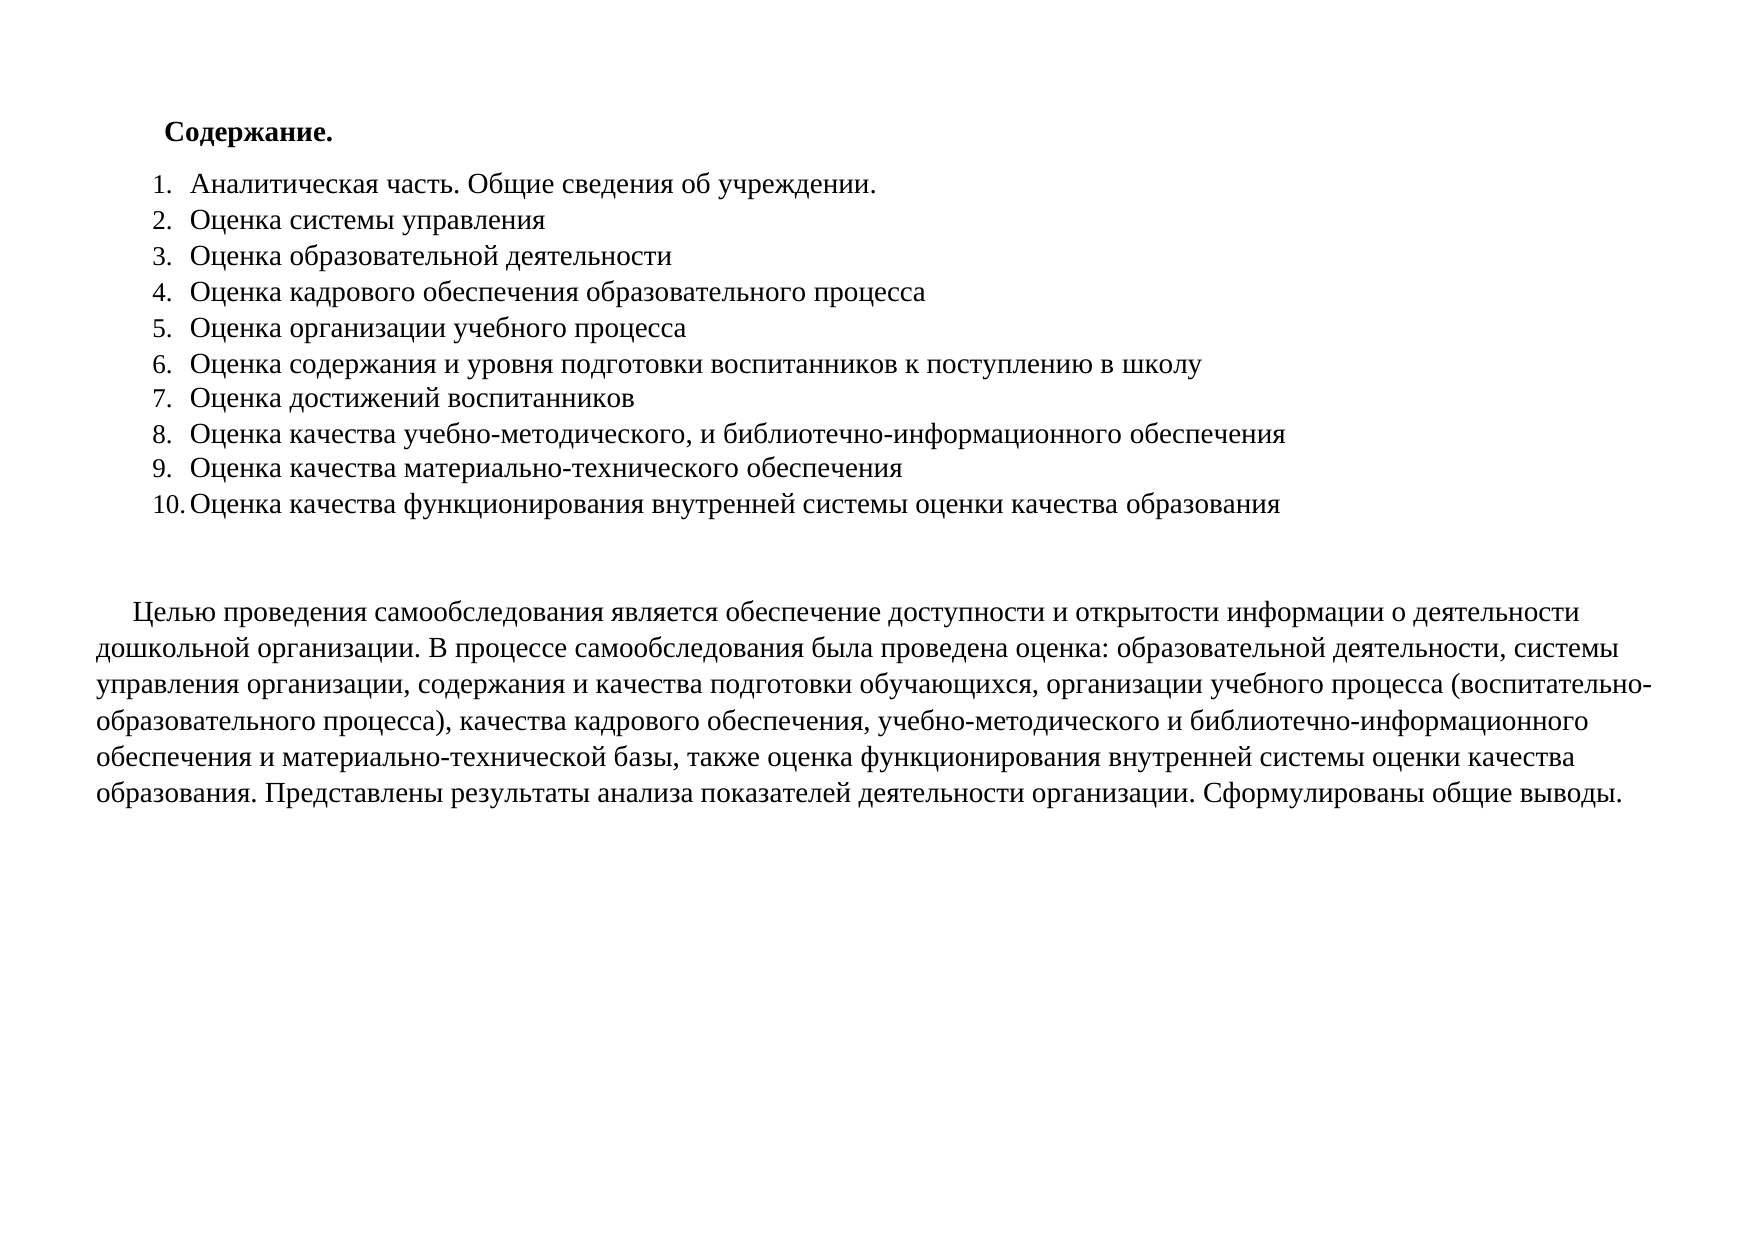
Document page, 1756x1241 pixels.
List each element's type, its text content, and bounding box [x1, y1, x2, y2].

list Аналитическая часть. Общие сведения об учреждении. [152, 166, 1661, 200]
list Оценка достижений воспитанников [152, 383, 1661, 413]
list Оценка содержания и уровня подготовки воспитанников к поступлению в школу [152, 346, 1593, 380]
list Оценка качества материально-технического обеспечения [152, 452, 1661, 483]
list Оценка качества функционирования внутренней системы оценки качества образования [152, 486, 1597, 519]
list Оценка организации учебного процесса [152, 311, 1661, 344]
list Оценка качества учебно-методического, и библиотечно-информационного обеспечения [152, 416, 1600, 450]
list Оценка кадрового обеспечения образовательного процесса [152, 274, 1661, 308]
text Целью проведения самообследования является обеспечение доступности и открытости информации о деятельности дошкольной организации. В процессе самообследования была проведена оценка: образовательной деятельности, системы управления организации, содержания и качества подготовки обучающихся, организации учебного процесса (воспитательно-образовательного процесса), качества кадрового обеспечения, учебно-методического и библиотечно-информационного обеспечения и материально-технической базы, также оценка функционирования внутренней системы оценки качества образования. Представлены результаты анализа показателей деятельности организации. Сформулированы общие выводы. [96, 594, 1661, 808]
list Оценка системы управления [152, 202, 1661, 236]
subtitle Содержание. [164, 114, 1248, 148]
list Оценка образовательной деятельности [152, 238, 1661, 272]
